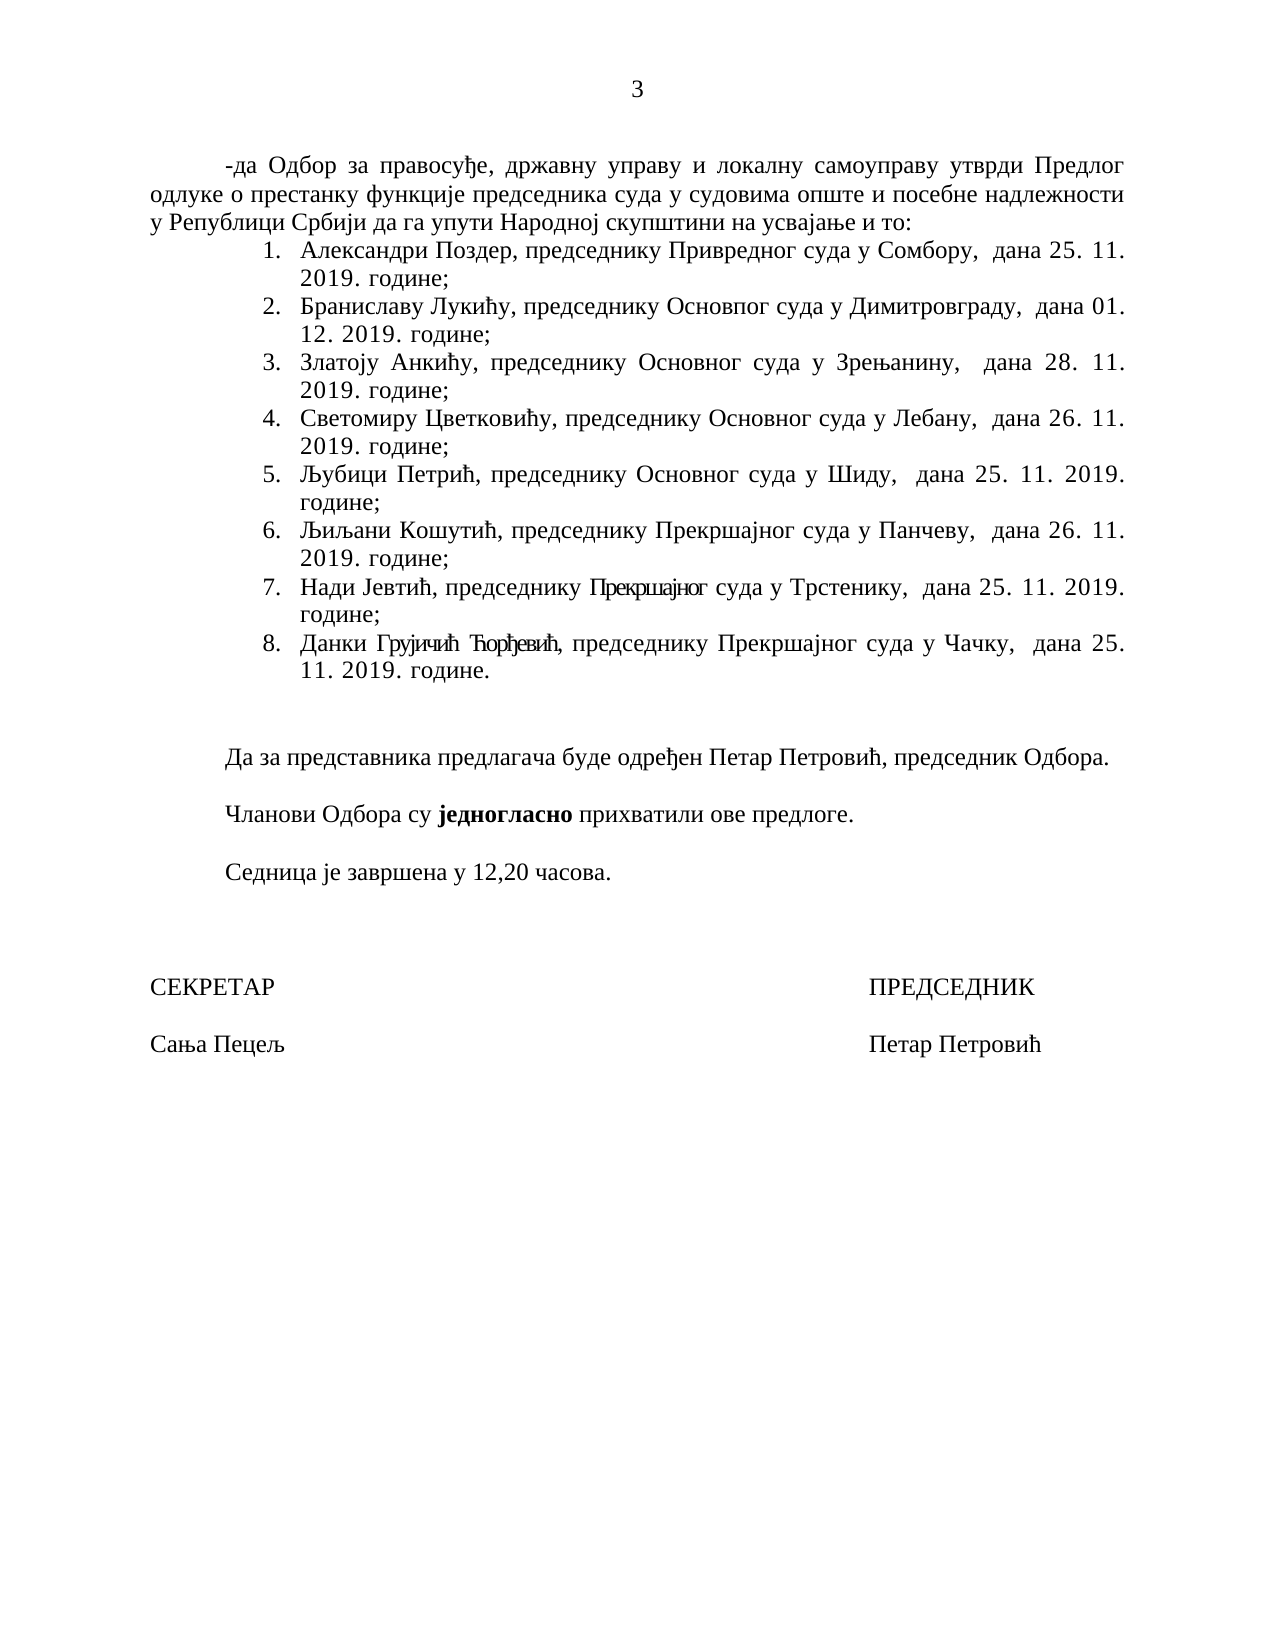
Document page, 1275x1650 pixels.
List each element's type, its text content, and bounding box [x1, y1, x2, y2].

text Сања Пецељ Петар Петровић [150, 1029, 1125, 1058]
list Нади Јевтић, председнику Прекршајног суда у Трстенику, дана 25. 11. 2019. године; [262, 572, 1125, 628]
list Љубици Петрић, председнику Основног суда у Шиду, дана 25. 11. 2019. године; [262, 460, 1125, 516]
list Александри Поздер, председнику Привредног суда у Сомбору, дана 25. 11. 2019. године; [262, 236, 1125, 292]
list Данки Грујичић Ћорђевић, председнику Прекршајног суда у Чачку, дана 25. 11. 2019. године. [262, 628, 1125, 684]
text Чланови Одбора су једногласно прихватили ове предлоге. [150, 799, 1125, 828]
list Љиљани Кошутић, председнику Прекршајног суда у Панчеву, дана 26. 11. 2019. године; [262, 516, 1125, 572]
list Браниславу Лукићу, председнику Основпог суда у Димитровграду, дана 01. 12. 2019. године; [262, 292, 1125, 348]
text -да Одбор за правосуђе, државну управу и локалну самоуправу утврди Предлог одлуке о престанку функције председника суда у судовима опште и посебне надлежности у Републици Србији да га упути Народној скупштини на усвајање и то: [150, 150, 1125, 236]
list Златоју Анкићу, председнику Основног суда у Зрењанину, дана 28. 11. 2019. године; [262, 348, 1125, 404]
text Да за представника предлагача буде одређен Петар Петровић, председник Одбора. [150, 742, 1125, 771]
text СЕКРЕТАР ПРЕДСЕДНИК [150, 972, 1125, 1001]
list Светомиру Цветковићу, председнику Основног суда у Лебану, дана 26. 11. 2019. године; [262, 404, 1125, 460]
text Седница је завршена у 12,20 часова. [150, 857, 1125, 886]
